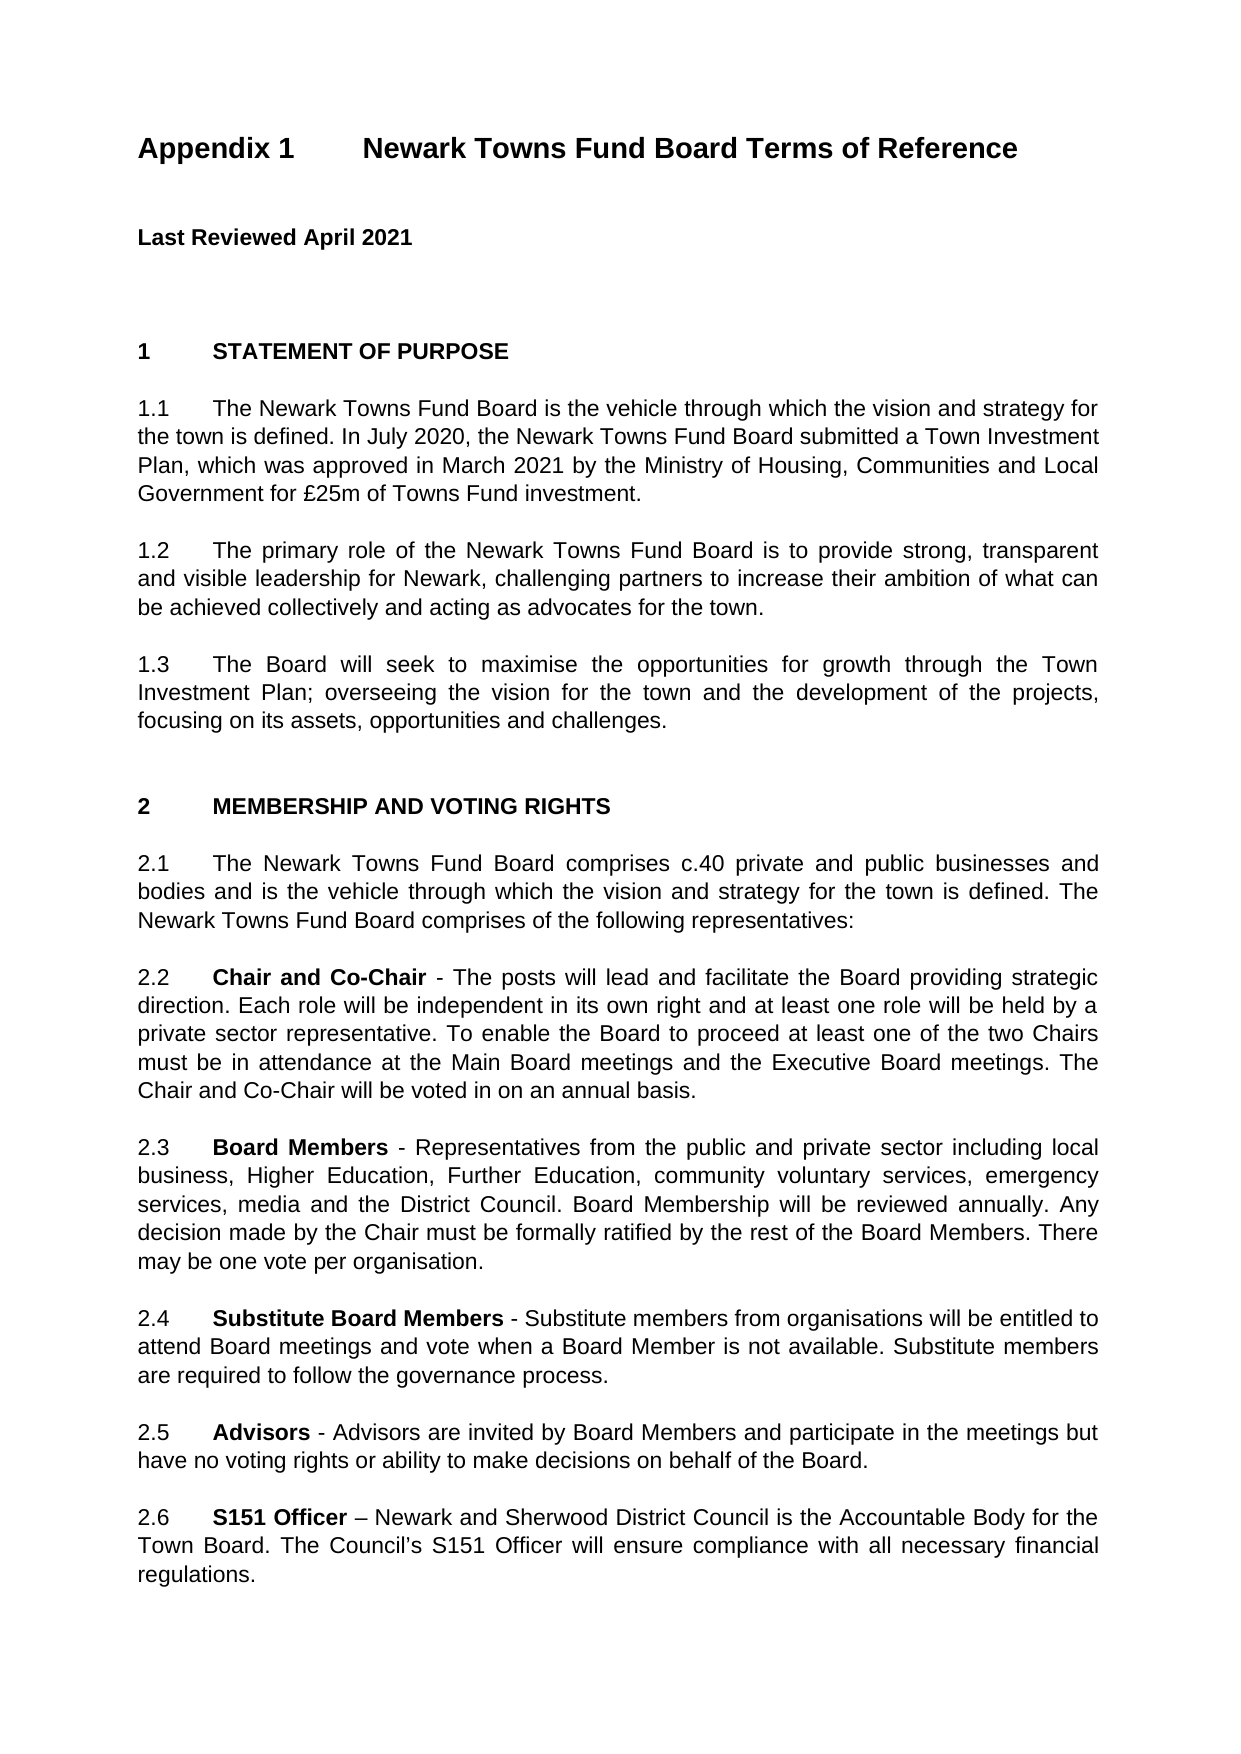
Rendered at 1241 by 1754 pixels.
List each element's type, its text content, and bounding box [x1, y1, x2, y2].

text 2.2 Chair and Co-Chair - The posts will lead and facilitate the Board providing strategic direction. Each role will be independent in its own right and at least one role will be held by a private sector representative. To enable the Board to proceed at least one of the two Chairs must be in attendance at the Main Board meetings and the Executive Board meetings. The Chair and Co-Chair will be voted in on an annual basis. [137, 963, 1099, 1103]
text Appendix 1 Newark Towns Fund Board Terms of Reference [137, 131, 1099, 164]
text 2.4 Substitute Board Members - Substitute members from organisations will be entitled to attend Board meetings and vote when a Board Member is not available. Substitute members are required to follow the governance process. [137, 1305, 1099, 1388]
text Last Reviewed April 2021 [137, 224, 1099, 250]
text 1 STATEMENT OF PURPOSE [137, 338, 1099, 364]
text 1.1 The Newark Towns Fund Board is the vehicle through which the vision and strategy for the town is defined. In July 2020, the Newark Towns Fund Board submitted a Town Investment Plan, which was approved in March 2021 by the Ministry of Housing, Communities and Local Government for £25m of Towns Fund investment. [137, 395, 1099, 506]
text 2 MEMBERSHIP AND VOTING RIGHTS [137, 793, 1099, 819]
text 2.1 The Newark Towns Fund Board comprises c.40 private and public businesses and bodies and is the vehicle through which the vision and strategy for the town is defined. The Newark Towns Fund Board comprises of the following representatives: [137, 850, 1099, 933]
text 2.6 S151 Officer – Newark and Sherwood District Council is the Accountable Body for the Town Board. The Council’s S151 Officer will ensure compliance with all necessary financial regulations. [137, 1504, 1099, 1587]
text 1.2 The primary role of the Newark Towns Fund Board is to provide strong, transparent and visible leadership for Newark, challenging partners to increase their ambition of what can be achieved collectively and acting as advocates for the town. [137, 537, 1099, 620]
text 1.3 The Board will seek to maximise the opportunities for growth through the Town Investment Plan; overseeing the vision for the town and the development of the projects, focusing on its assets, opportunities and challenges. [137, 651, 1099, 734]
text 2.3 Board Members - Representatives from the public and private sector including local business, Higher Education, Further Education, community voluntary services, emergency services, media and the District Council. Board Membership will be reviewed annually. Any decision made by the Chair must be formally ratified by the rest of the Board Members. There may be one vote per organisation. [137, 1134, 1099, 1274]
text 2.5 Advisors - Advisors are invited by Board Members and participate in the meetings but have no voting rights or ability to make decisions on behalf of the Board. [137, 1418, 1099, 1473]
